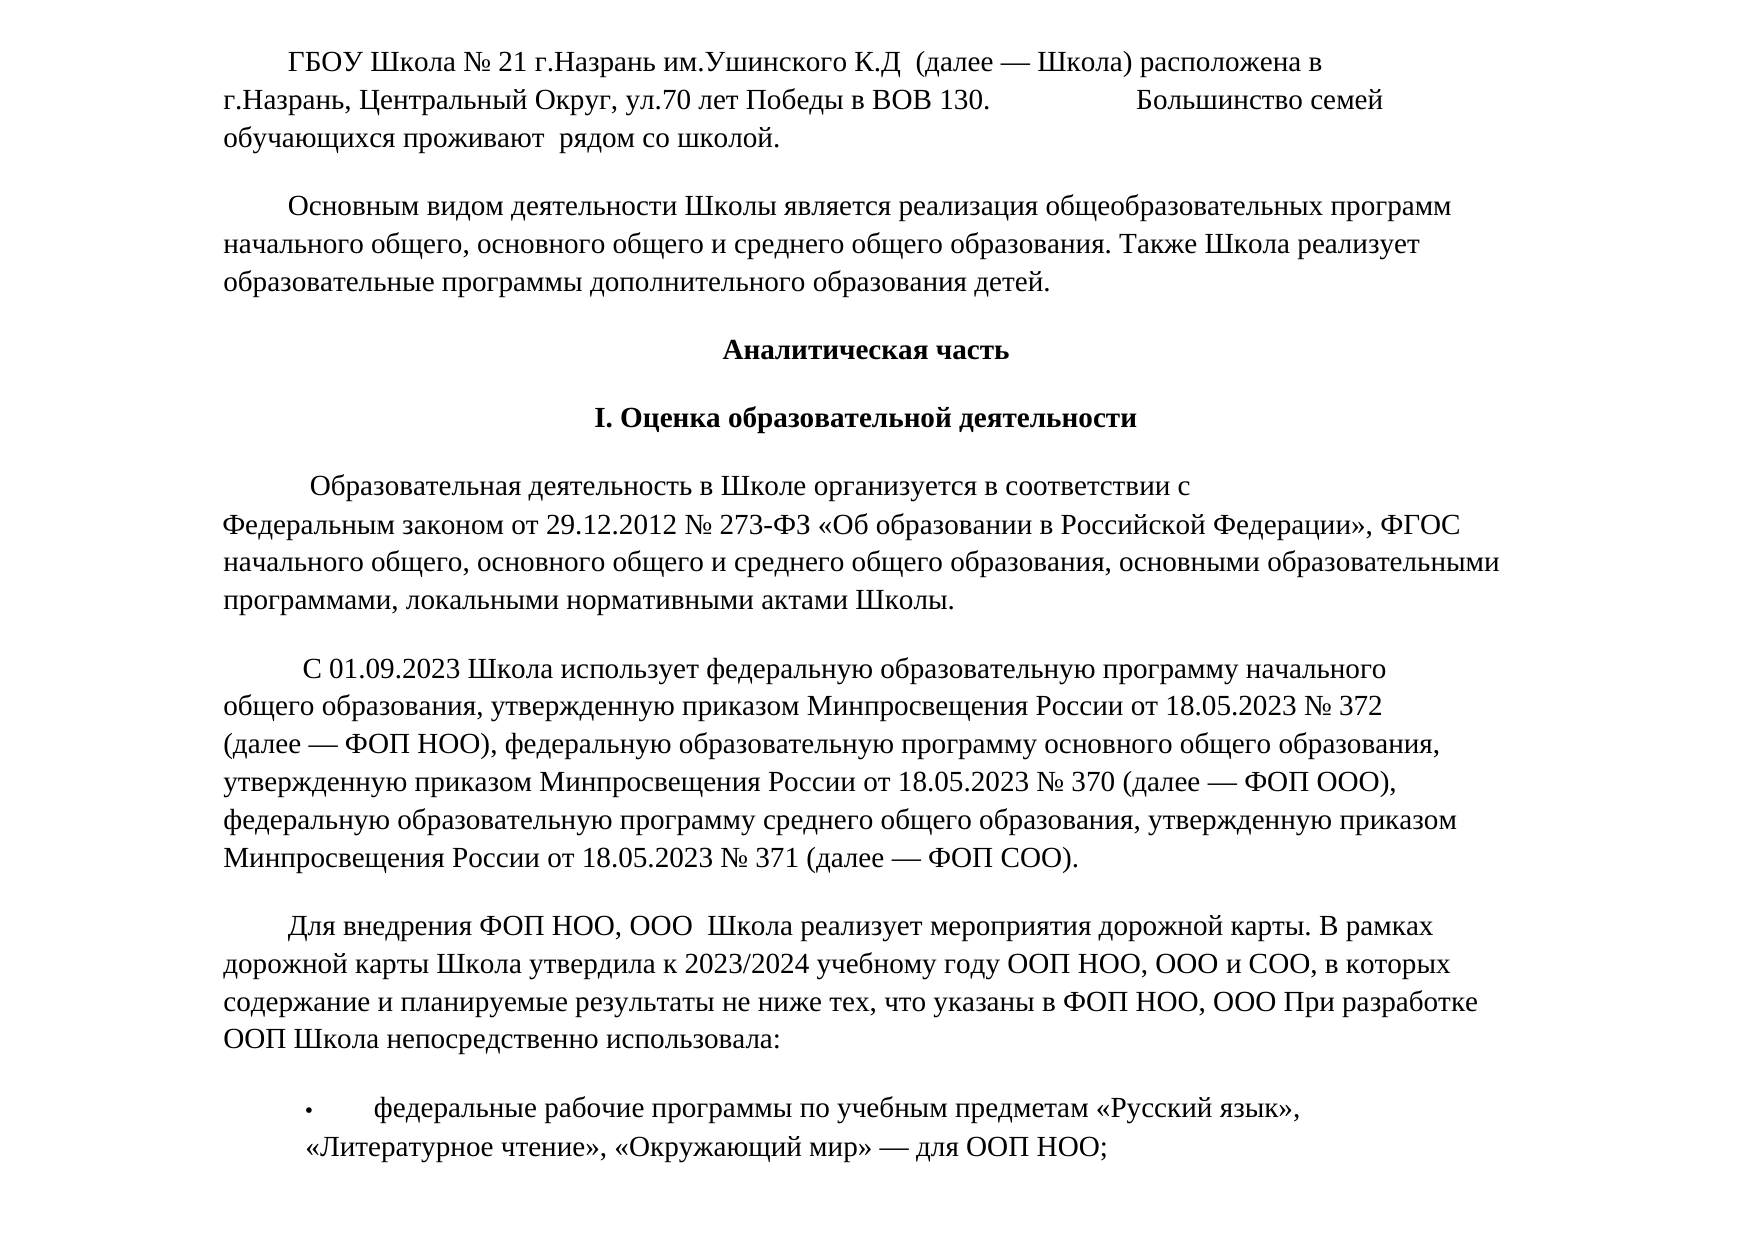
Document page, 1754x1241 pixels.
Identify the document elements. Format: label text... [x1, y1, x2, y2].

text Образовательная деятельность в Школе организуется в соответствии с [222, 468, 1508, 501]
text Федеральным законом от 29.12.2012 № 273-ФЗ «Об образовании в Российской Федерации», ФГОС начального общего, основного общего и среднего общего образования, основными образовательными программами, локальными нормативными актами Школы. [222, 507, 1508, 616]
text Для внедрения ФОП НОО, ООО Школа реализует мероприятия дорожной карты. В рамках дорожной карты Школа утвердила к 2023/2024 учебному году ООП НОО, ООО и СОО, в которых содержание и планируемые результаты не ниже тех, что указаны в ФОП НОО, ООО При разработке ООП Школа непосредственно использовала: [222, 908, 1508, 1055]
text С 01.09.2023 Школа использует федеральную образовательную программу начального общего образования, утвержденную приказом Минпросвещения России от 18.05.2023 № 372 (далее — ФОП НОО), федеральную образовательную программу основного общего образования, утвержденную приказом Минпросвещения России от 18.05.2023 № 370 (далее — ФОП ООО), федеральную образовательную программу среднего общего образования, утвержденную приказом Минпросвещения России от 18.05.2023 № 371 (далее — ФОП СОО). [222, 651, 1459, 873]
text Основным видом деятельности Школы является реализация общеобразовательных программ начального общего, основного общего и среднего общего образования. Также Школа реализует образовательные программы дополнительного образования детей. [222, 188, 1508, 297]
subtitle I. Оценка образовательной деятельности [223, 400, 1508, 434]
text «Литературное чтение», «Окружающий мир» — для ООП НОО; [305, 1129, 1508, 1163]
subtitle Аналитическая часть [223, 332, 1509, 366]
text ГБОУ Школа № 21 г.Назрань им.Ушинского К.Д (далее — Школа) расположена в г.Назрань, Центральный Округ, ул.70 лет Победы в ВОВ 130. Большинство семей обучающихся проживают рядом со школой. [222, 44, 1436, 153]
list федеральные рабочие программы по учебным предметам «Русский язык», [305, 1090, 1508, 1123]
